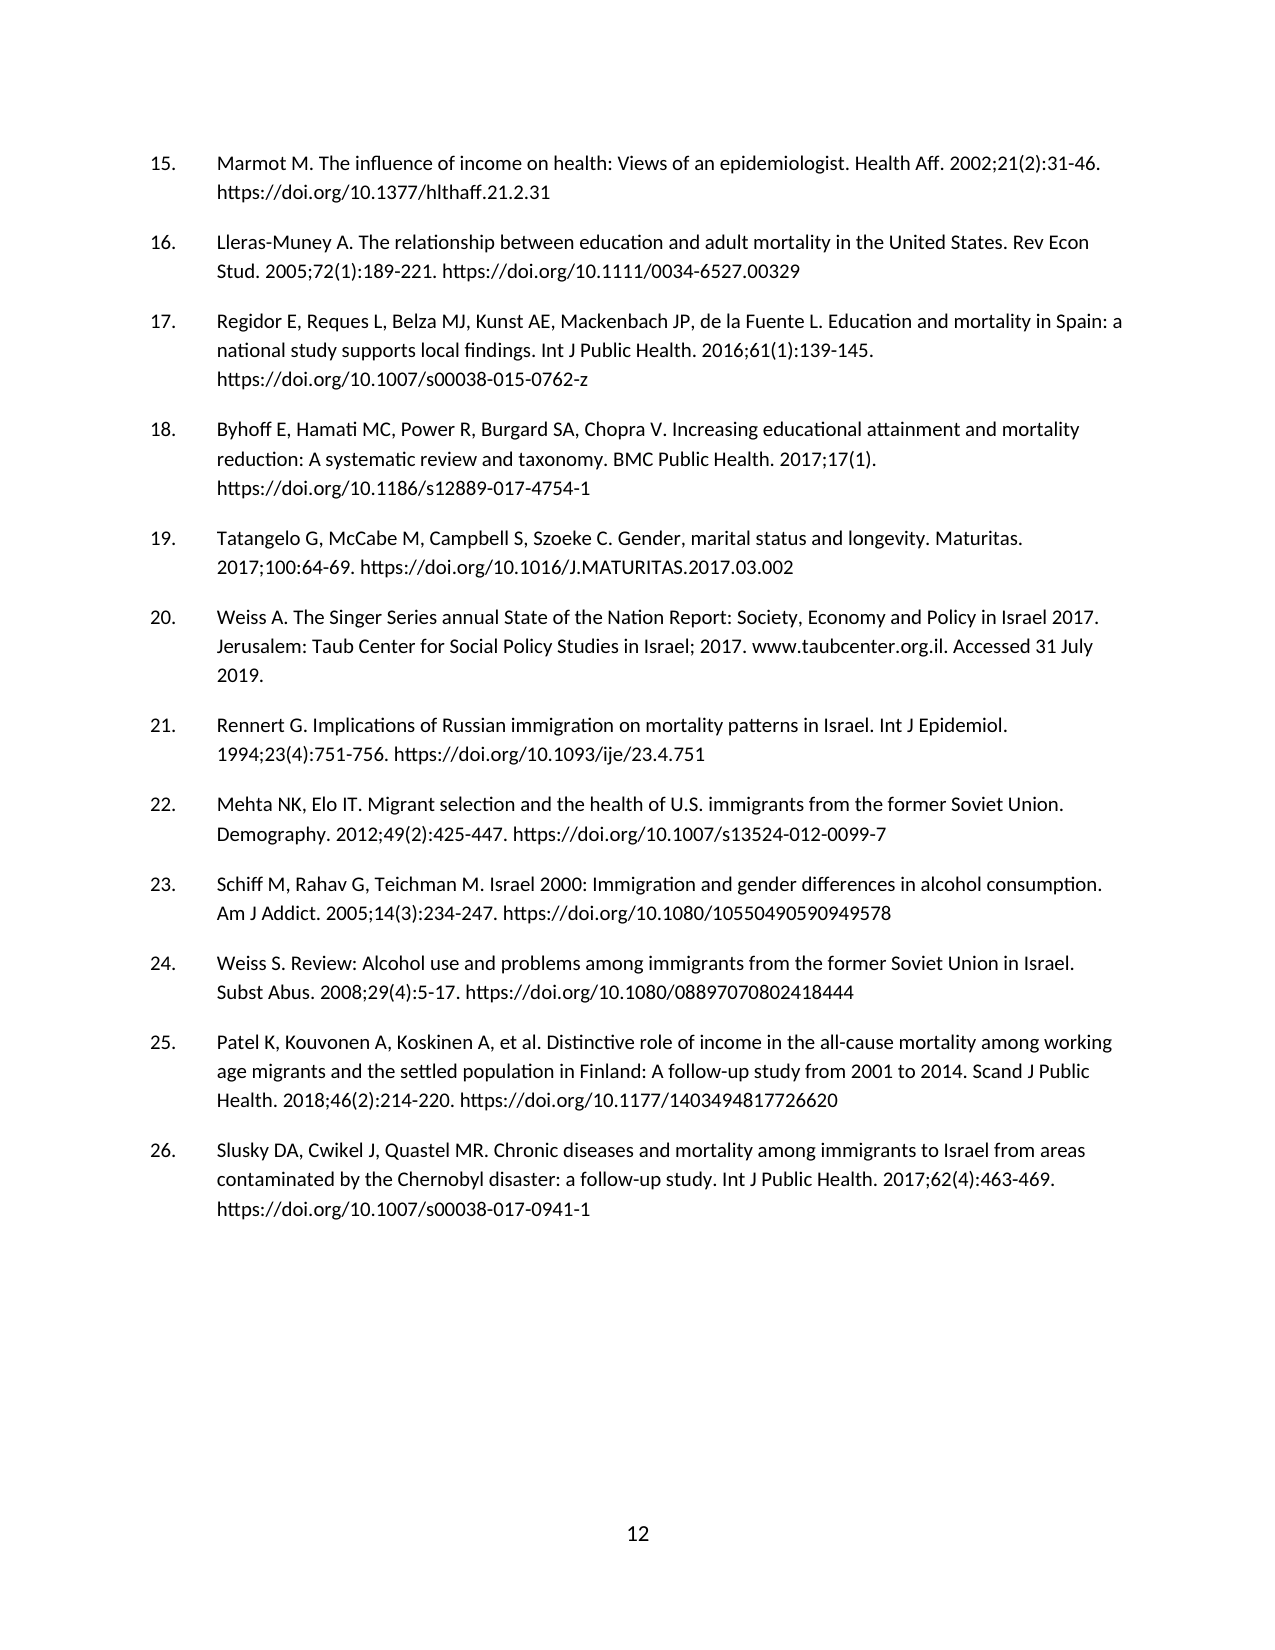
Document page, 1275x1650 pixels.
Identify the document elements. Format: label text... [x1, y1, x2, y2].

text 17. Regidor E, Reques L, Belza MJ, Kunst AE, Mackenbach JP, de la Fuente L. Education and mortality in Spain: a national study supports local findings. Int J Public Health. 2016;61(1):139-145. https://doi.org/10.1007/s00038-015-0762-z [150, 308, 1125, 392]
text 19. Tatangelo G, McCabe M, Campbell S, Szoeke C. Gender, marital status and longevity. Maturitas. 2017;100:64-69. https://doi.org/10.1016/J.MATURITAS.2017.03.002 [150, 525, 1125, 579]
text 15. Marmot M. The influence of income on health: Views of an epidemiologist. Health Aff. 2002;21(2):31-46. https://doi.org/10.1377/hlthaff.21.2.31 [150, 150, 1125, 204]
text 23. Schiff M, Rahav G, Teichman M. Israel 2000: Immigration and gender differences in alcohol consumption. Am J Addict. 2005;14(3):234-247. https://doi.org/10.1080/10550490590949578 [150, 871, 1125, 925]
text 18. Byhoff E, Hamati MC, Power R, Burgard SA, Chopra V. Increasing educational attainment and mortality reduction: A systematic review and taxonomy. BMC Public Health. 2017;17(1). https://doi.org/10.1186/s12889-017-4754-1 [150, 417, 1125, 500]
text 24. Weiss S. Review: Alcohol use and problems among immigrants from the former Soviet Union in Israel. Subst Abus. 2008;29(4):5-17. https://doi.org/10.1080/08897070802418444 [150, 950, 1125, 1004]
text 22. Mehta NK, Elo IT. Migrant selection and the health of U.S. immigrants from the former Soviet Union. Demography. 2012;49(2):425-447. https://doi.org/10.1007/s13524-012-0099-7 [150, 792, 1125, 846]
text 16. Lleras-Muney A. The relationship between education and adult mortality in the United States. Rev Econ Stud. 2005;72(1):189-221. https://doi.org/10.1111/0034-6527.00329 [150, 229, 1125, 284]
text 25. Patel K, Kouvonen A, Koskinen A, et al. Distinctive role of income in the all-cause mortality among working age migrants and the settled population in Finland: A follow-up study from 2001 to 2014. Scand J Public Health. 2018;46(2):214-220. https://doi.org/10.1177/1403494817726620 [150, 1029, 1125, 1113]
text 20. Weiss A. The Singer Series annual State of the Nation Report: Society, Economy and Policy in Israel 2017. Jerusalem: Taub Center for Social Policy Studies in Israel; 2017. www.taubcenter.org.il. Accessed 31 July 2019. [150, 604, 1125, 688]
text 21. Rennert G. Implications of Russian immigration on mortality patterns in Israel. Int J Epidemiol. 1994;23(4):751-756. https://doi.org/10.1093/ije/23.4.751 [150, 712, 1125, 767]
text 26. Slusky DA, Cwikel J, Quastel MR. Chronic diseases and mortality among immigrants to Israel from areas contaminated by the Chernobyl disaster: a follow-up study. Int J Public Health. 2017;62(4):463-469. https://doi.org/10.1007/s00038-017-0941-1 [150, 1137, 1125, 1221]
